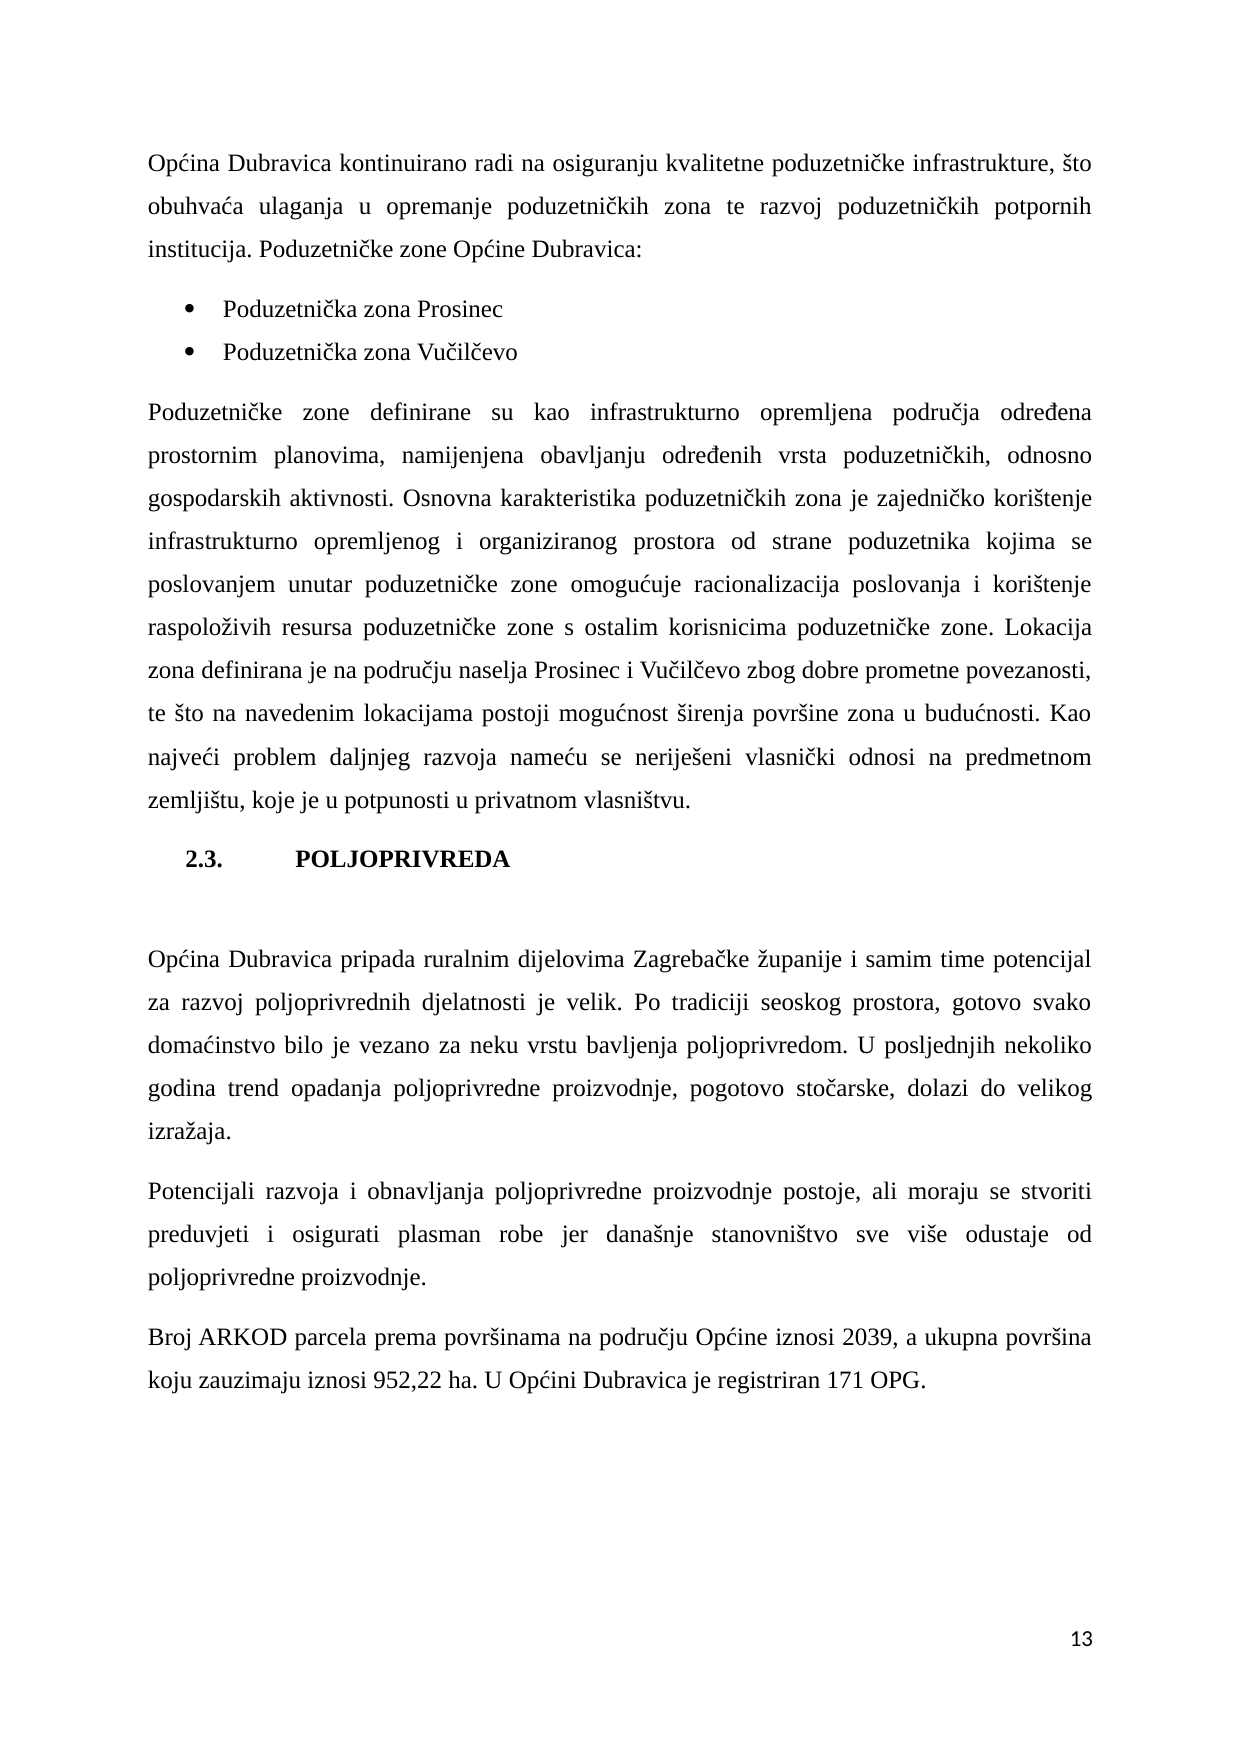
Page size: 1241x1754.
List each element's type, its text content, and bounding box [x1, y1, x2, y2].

list Poduzetnička zona Prosinec [185, 294, 1093, 322]
text Broj ARKOD parcela prema površinama na području Općine iznosi 2039, a ukupna površina koju zauzimaju iznosi 952,22 ha. U Općini Dubravica je registriran 171 OPG. [148, 1322, 1093, 1394]
text Općina Dubravica pripada ruralnim dijelovima Zagrebačke županije i samim time potencijal za razvoj poljoprivrednih djelatnosti je velik. Po tradiciji seoskog prostora, gotovo svako domaćinstvo bilo je vezano za neku vrstu bavljenja poljoprivredom. U posljednjih nekoliko godina trend opadanja poljoprivredne proizvodnje, pogotovo stočarske, dolazi do velikog izražaja. [148, 944, 1093, 1145]
list Poduzetnička zona Vučilčevo [185, 337, 1093, 366]
text Potencijali razvoja i obnavljanja poljoprivredne proizvodnje postoje, ali moraju se stvoriti preduvjeti i osigurati plasman robe jer današnje stanovništvo sve više odustaje od poljoprivredne proizvodnje. [148, 1176, 1093, 1291]
text Poduzetničke zone definirane su kao infrastrukturno opremljena područja određena prostornim planovima, namijenjena obavljanju određenih vrsta poduzetničkih, odnosno gospodarskih aktivnosti. Osnovna karakteristika poduzetničkih zona je zajedničko korištenje infrastrukturno opremljenog i organiziranog prostora od strane poduzetnika kojima se poslovanjem unutar poduzetničke zone omogućuje racionalizacija poslovanja i korištenje raspoloživih resursa poduzetničke zone s ostalim korisnicima poduzetničke zone. Lokacija zona definirana je na području naselja Prosinec i Vučilčevo zbog dobre prometne povezanosti, te što na navedenim lokacijama postoji mogućnost širenja površine zona u budućnosti. Kao najveći problem daljnjeg razvoja nameću se neriješeni vlasnički odnosi na predmetnom zemljištu, koje je u potpunosti u privatnom vlasništvu. [148, 397, 1093, 813]
subtitle POLJOPRIVREDA [185, 844, 1093, 873]
text Općina Dubravica kontinuirano radi na osiguranju kvalitetne poduzetničke infrastrukture, što obuhvaća ulaganja u opremanje poduzetničkih zona te razvoj poduzetničkih potpornih institucija. Poduzetničke zone Općine Dubravica: [148, 148, 1093, 263]
